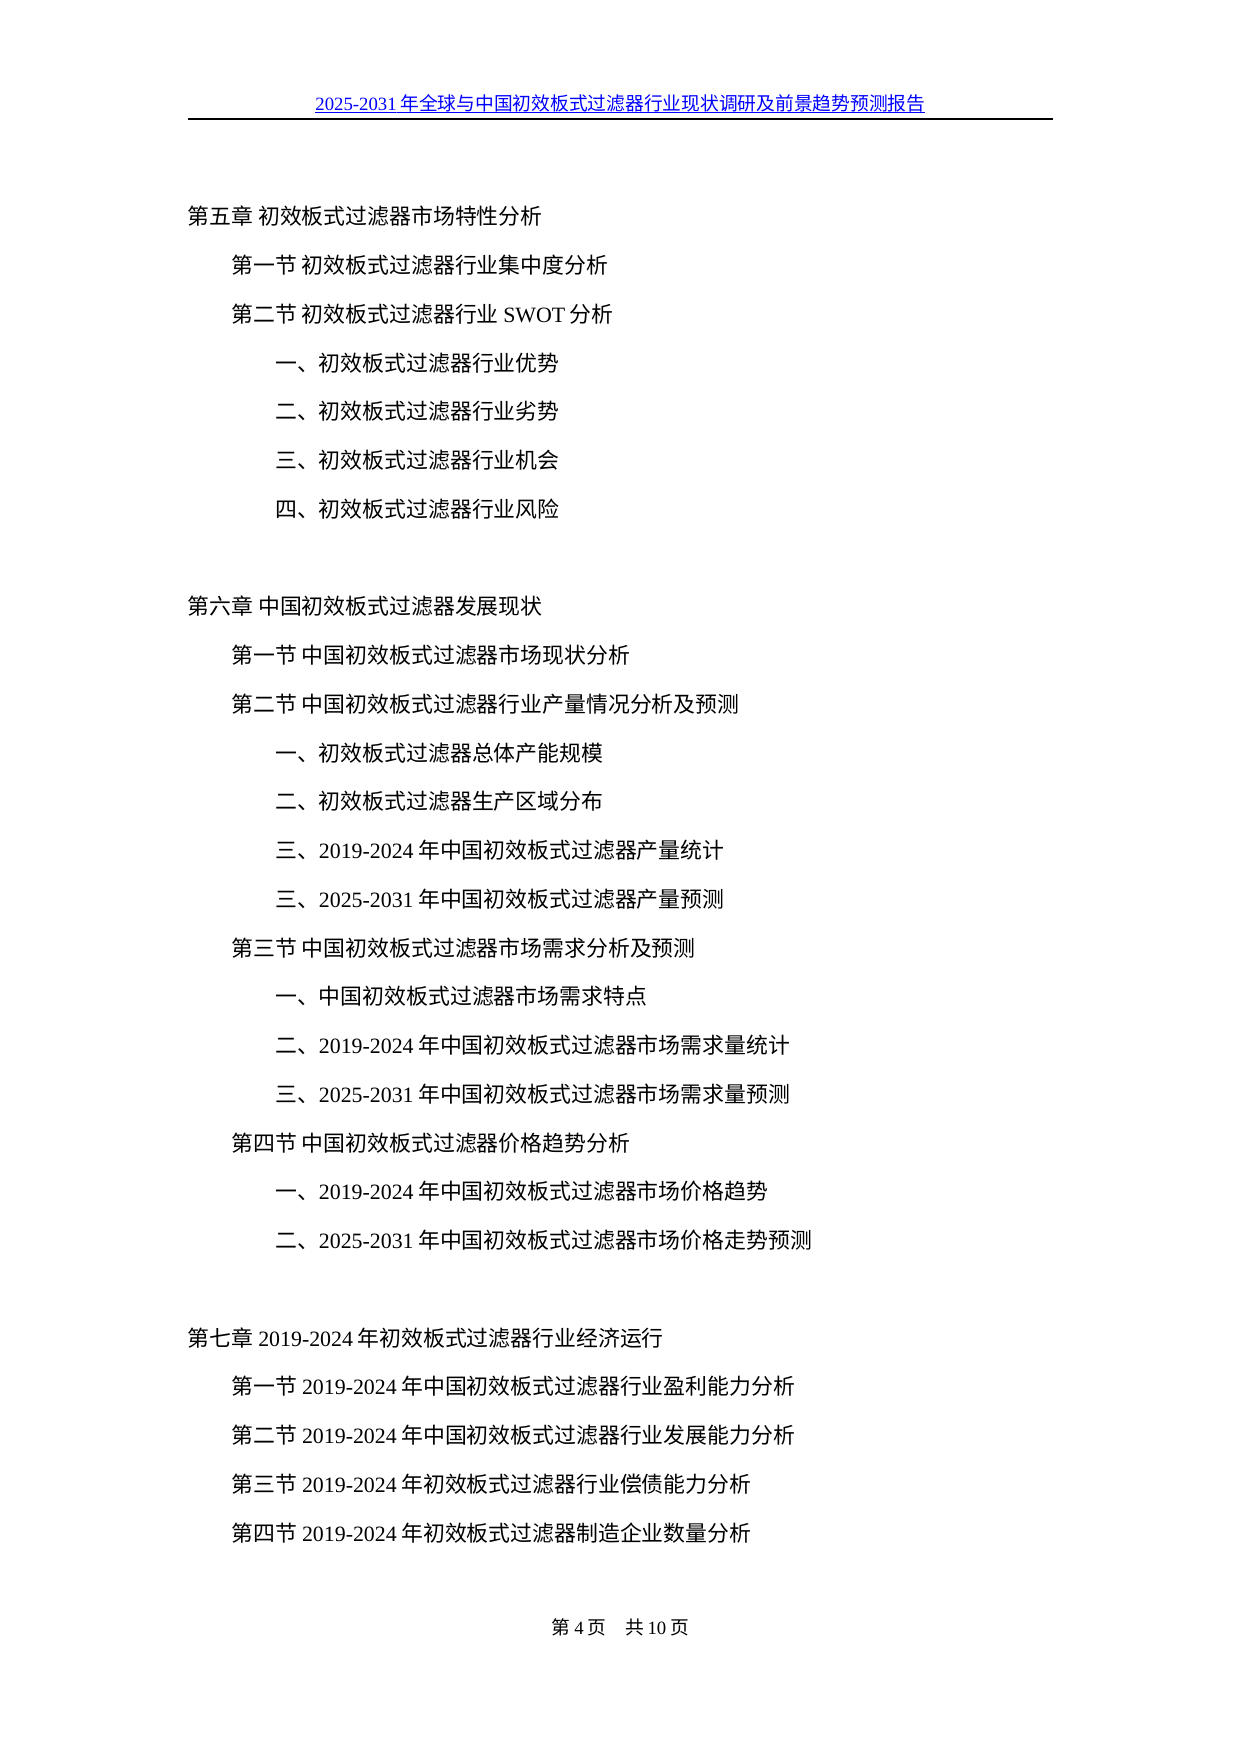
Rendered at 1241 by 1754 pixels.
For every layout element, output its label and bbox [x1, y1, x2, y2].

text [187, 150, 1053, 1548]
